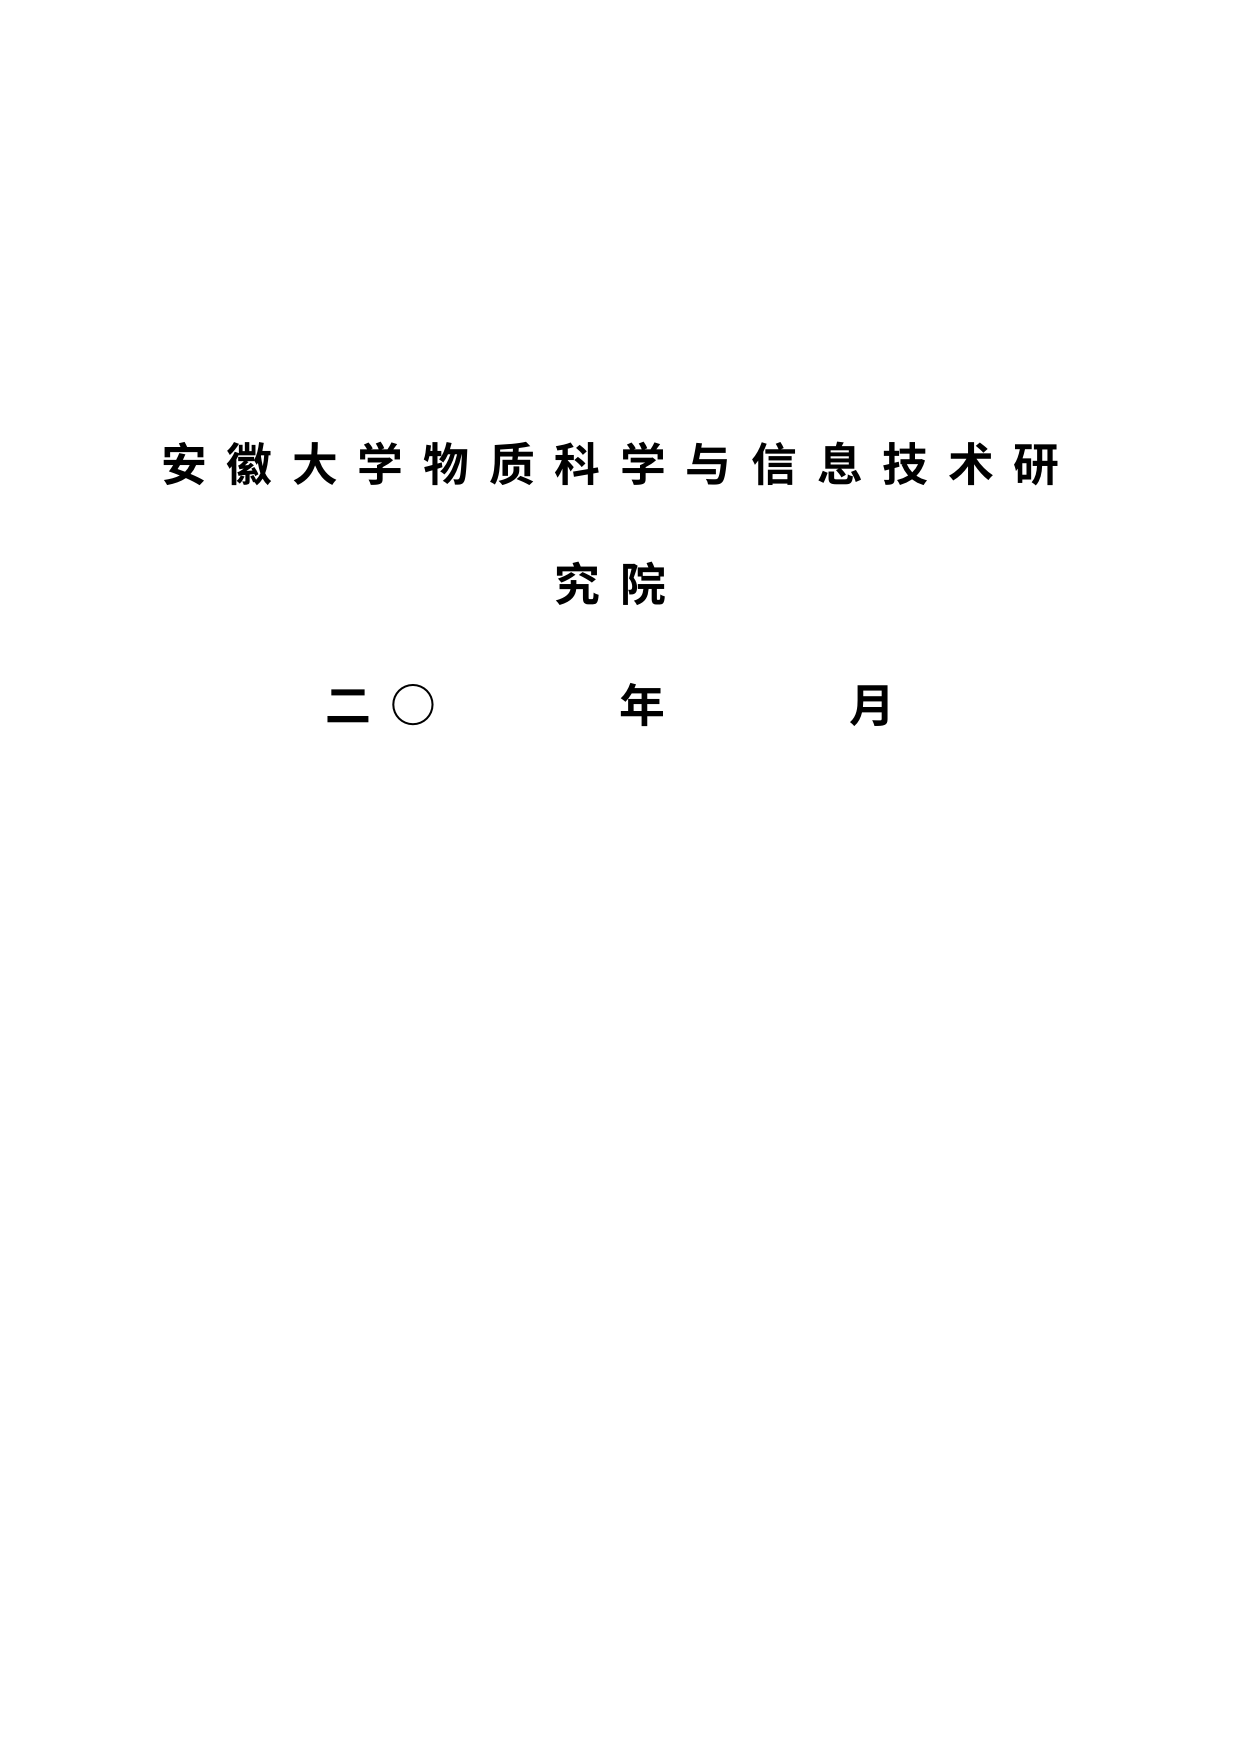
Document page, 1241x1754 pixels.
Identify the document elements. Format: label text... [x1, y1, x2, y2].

text 二○ 年 月 [161, 642, 1079, 763]
text 安徽大学物质科学与信息技术研究院 [161, 401, 1079, 642]
